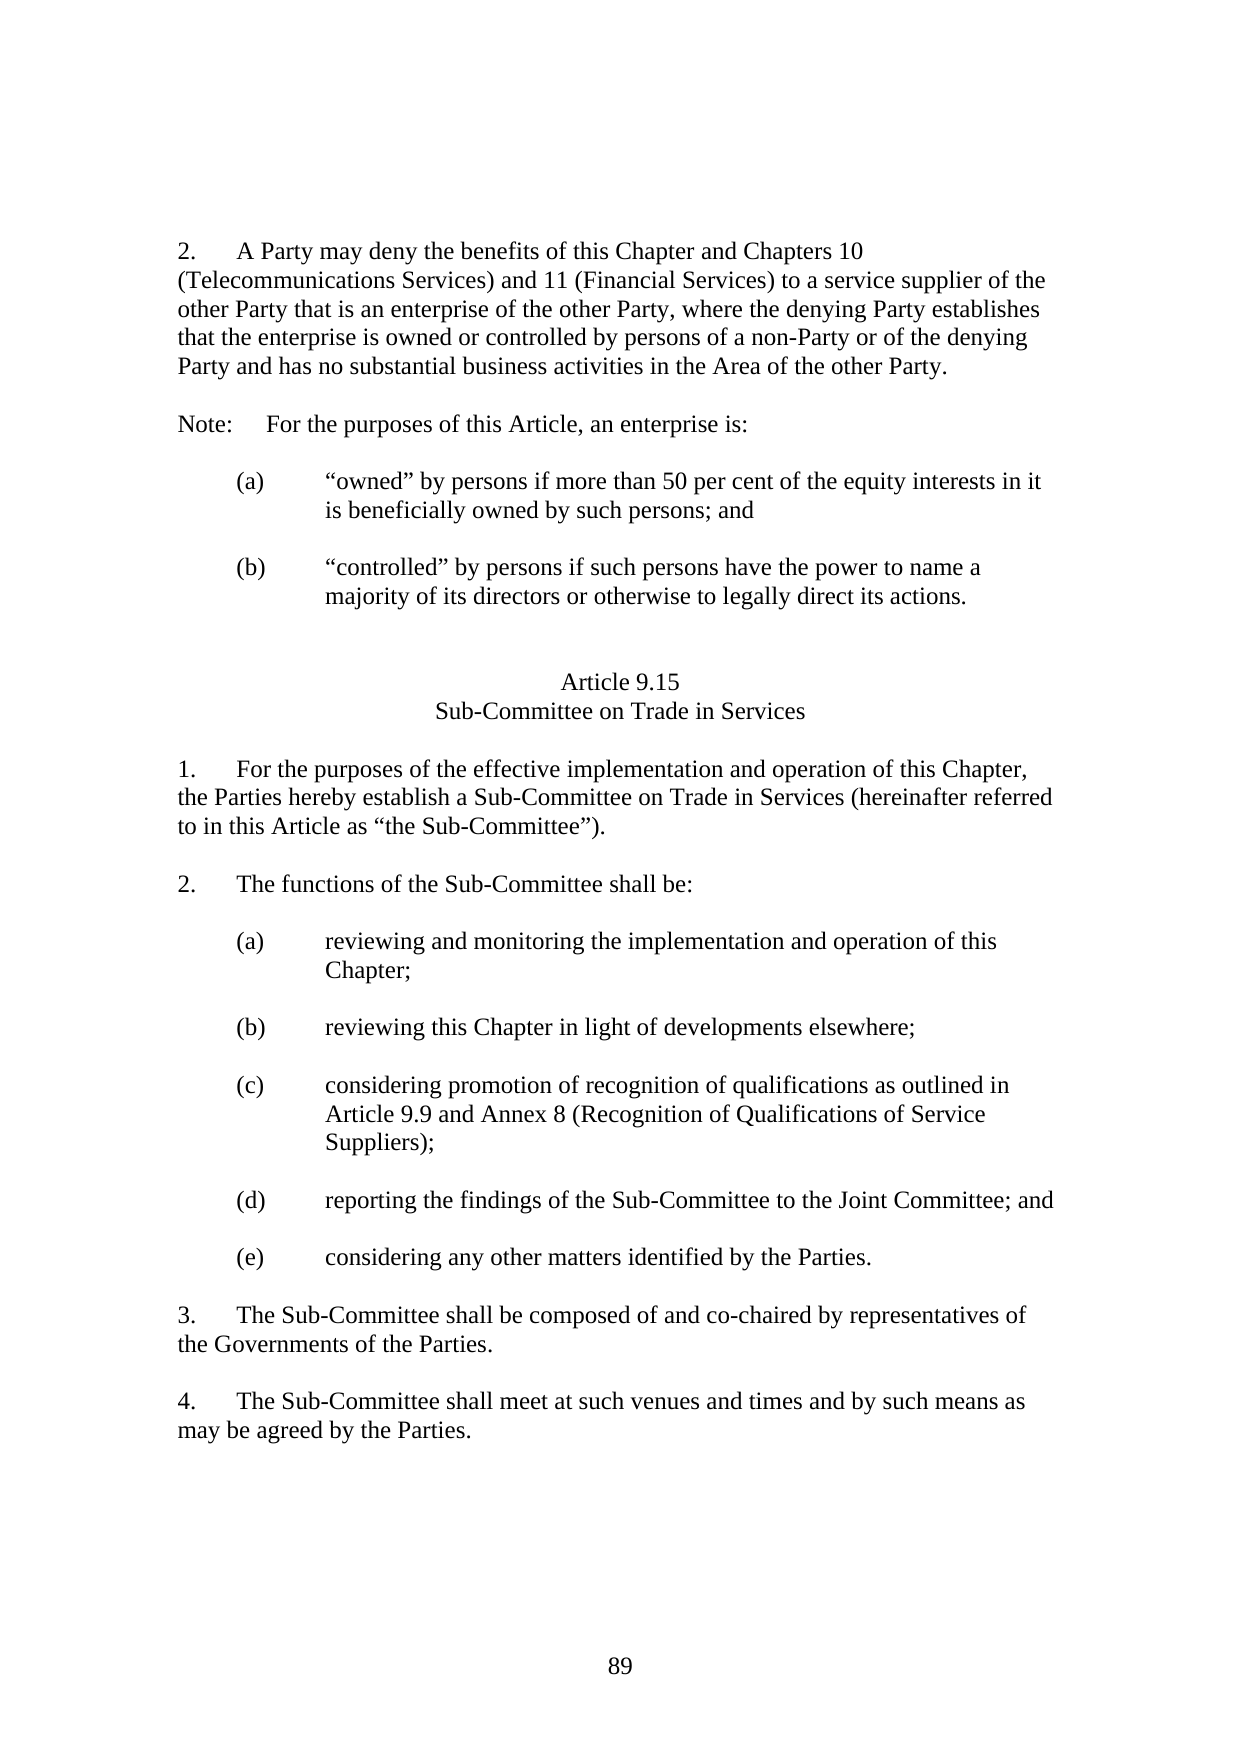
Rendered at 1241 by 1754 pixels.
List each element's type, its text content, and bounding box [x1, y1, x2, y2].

text 3. The Sub-Committee shall be composed of and co-chaired by representatives of the Governments of the Parties. [177, 1300, 1063, 1357]
text (b) reviewing this Chapter in light of developments elsewhere; [236, 1012, 1063, 1041]
text Article 9.15 [177, 667, 1063, 696]
text 1. For the purposes of the effective implementation and operation of this Chapter, the Parties hereby establish a Sub-Committee on Trade in Services (hereinafter referred to in this Article as “the Sub-Committee”). [177, 754, 1063, 840]
text (d) reporting the findings of the Sub-Committee to the Joint Committee; and [236, 1185, 1063, 1214]
text (c) considering promotion of recognition of qualifications as outlined in Article 9.9 and Annex 8 (Recognition of Qualifications of Service Suppliers); [236, 1070, 1063, 1156]
text 2. A Party may deny the benefits of this Chapter and Chapters 10 (Telecommunications Services) and 11 (Financial Services) to a service supplier of the other Party that is an enterprise of the other Party, where the denying Party establishes that the enterprise is owned or controlled by persons of a non-Party or of the denying Party and has no substantial business activities in the Area of the other Party. [177, 236, 1063, 380]
text 4. The Sub-Committee shall meet at such venues and times and by such means as may be agreed by the Parties. [177, 1386, 1063, 1444]
text (b) “controlled” by persons if such persons have the power to name a majority of its directors or otherwise to legally direct its actions. [236, 552, 1063, 610]
text 2. The functions of the Sub-Committee shall be: [177, 869, 1063, 897]
text (e) considering any other matters identified by the Parties. [236, 1242, 1063, 1271]
text (a) “owned” by persons if more than 50 per cent of the equity interests in it is beneficially owned by such persons; and [236, 466, 1063, 524]
text Sub-Committee on Trade in Services [177, 696, 1063, 725]
text Note: For the purposes of this Article, an enterprise is: [177, 409, 1063, 437]
text (a) reviewing and monitoring the implementation and operation of this Chapter; [236, 926, 1063, 984]
